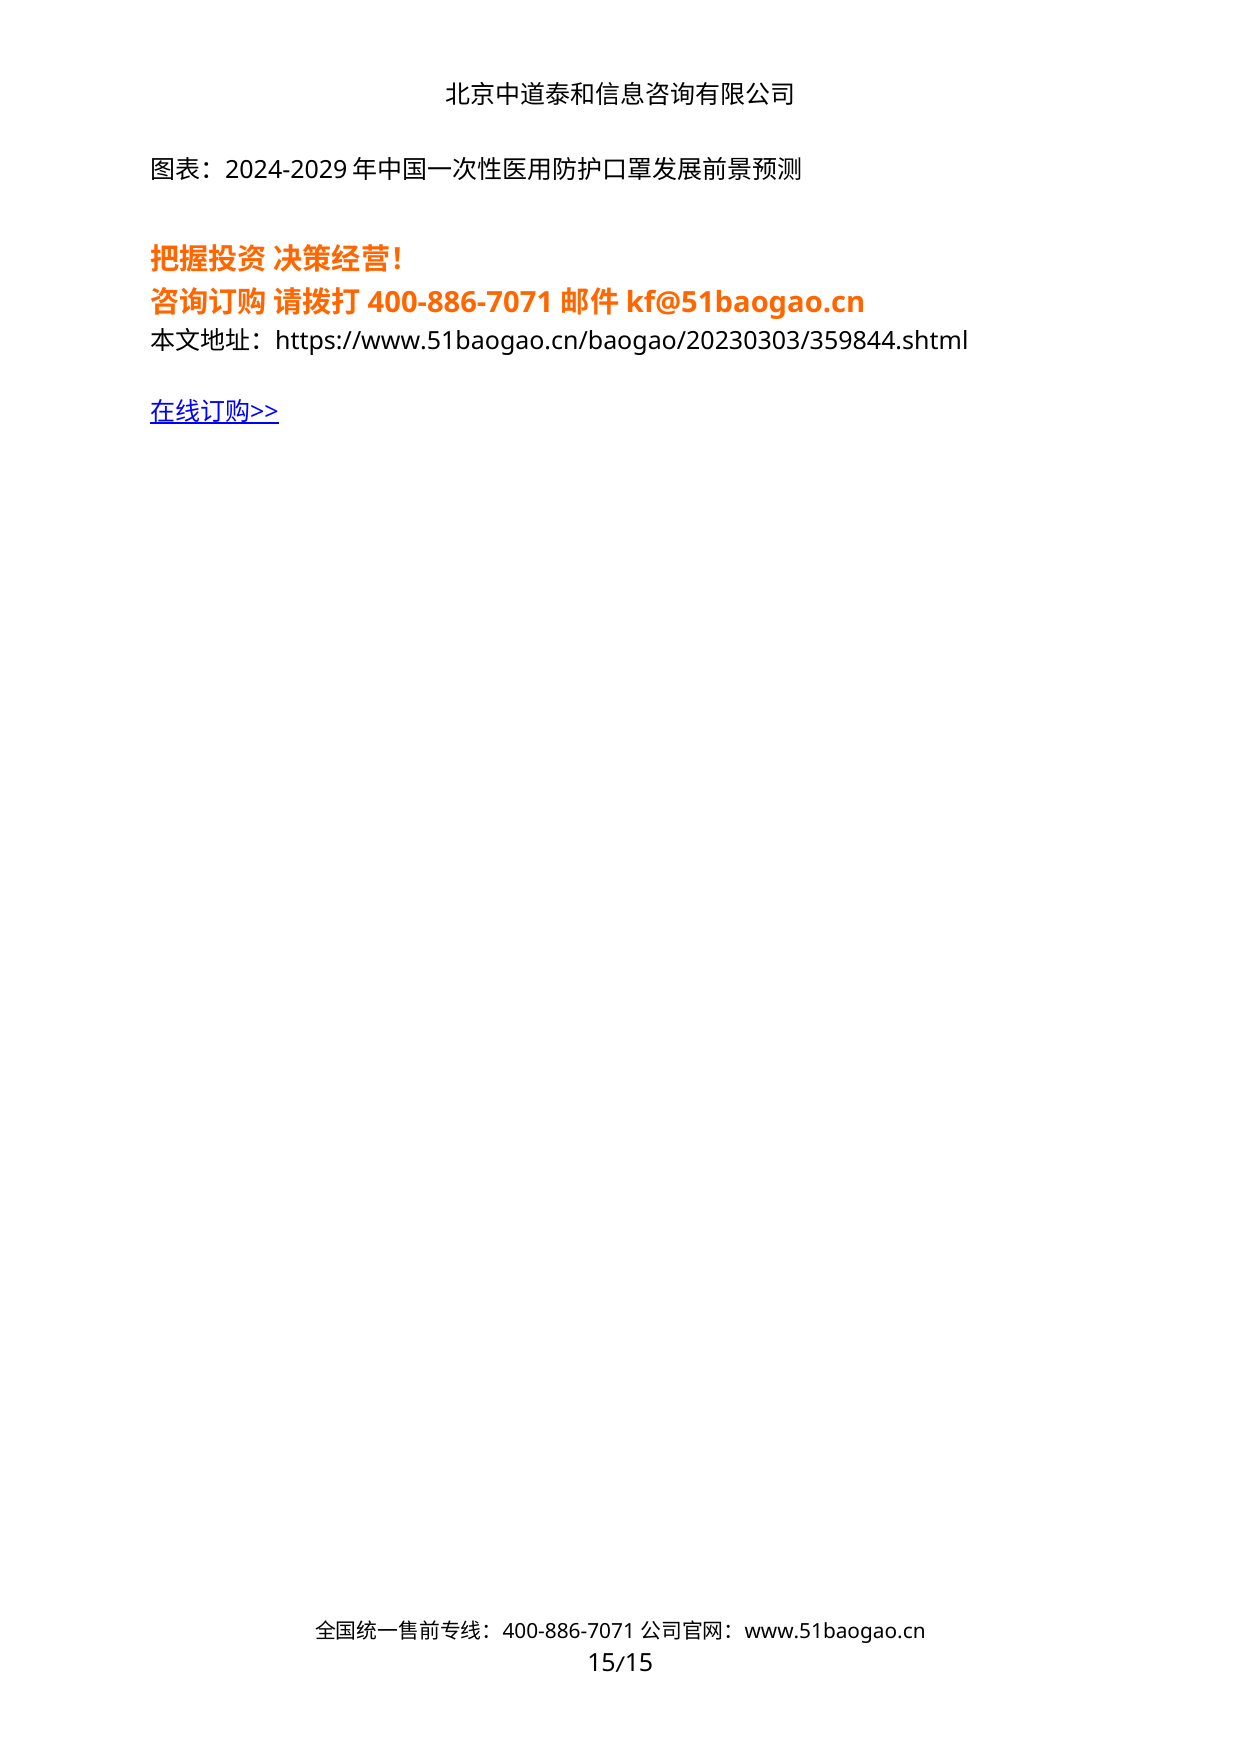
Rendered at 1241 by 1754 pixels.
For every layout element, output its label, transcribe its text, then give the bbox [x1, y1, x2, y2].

text 在线订购>> [150, 357, 1090, 427]
text 把握投资 决策经营！咨询订购 请拨打 400-886-7071 邮件 kf@51baogao.cn本文地址：https://www.51baogao.cn/baogao/20230303/359844.shtml [150, 202, 1090, 357]
text 图表：2024-2029年中国一次性医用防护口罩发展前景预测 [150, 150, 1090, 186]
